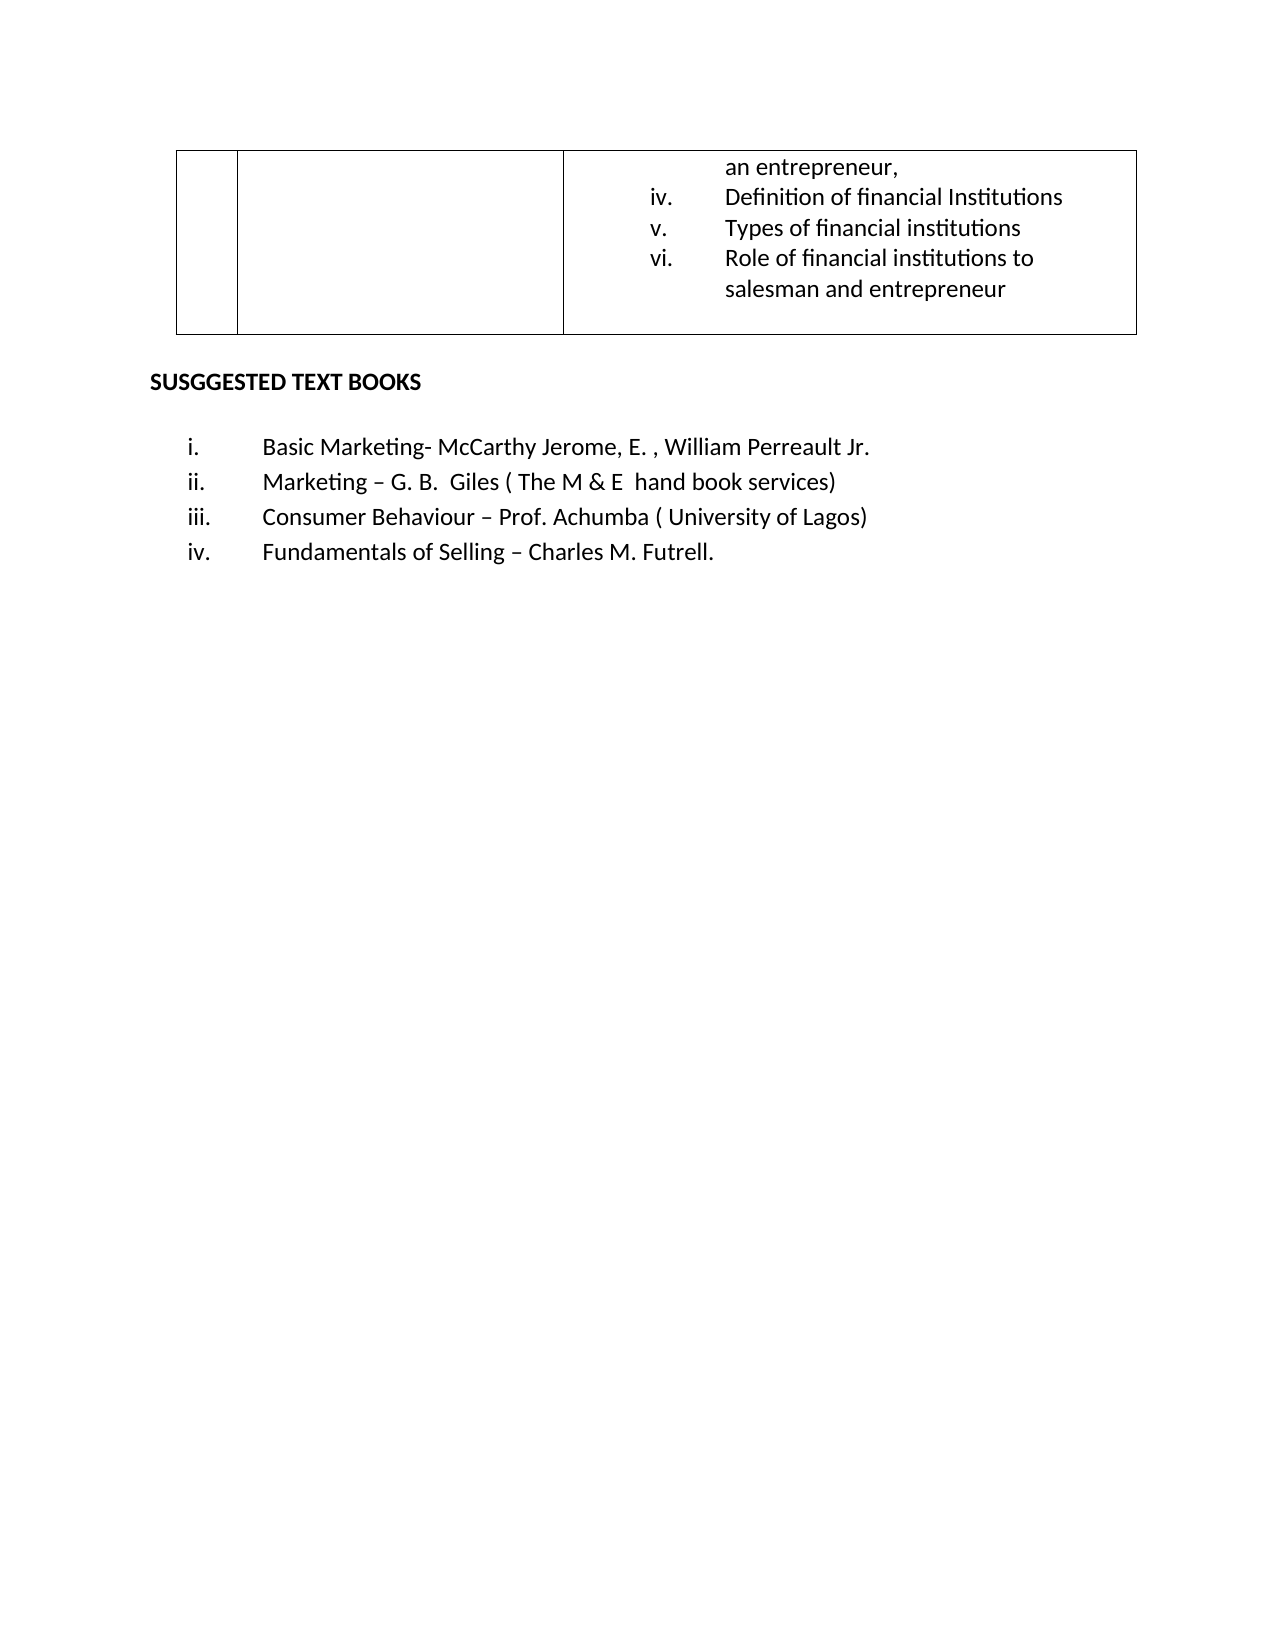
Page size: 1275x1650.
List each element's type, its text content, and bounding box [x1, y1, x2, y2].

list Fundamentals of Selling – Charles M. Futrell. [187, 536, 1125, 567]
list Marketing – G. B. Giles ( The M & E hand book services) [187, 466, 1125, 497]
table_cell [238, 151, 563, 334]
text SUSGGESTED TEXT BOOKS [150, 366, 1125, 396]
table_cell 8. [177, 151, 237, 334]
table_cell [564, 151, 1136, 334]
list Consumer Behaviour – Prof. Achumba ( University of Lagos) [187, 501, 1125, 532]
list Basic Marketing- McCarthy Jerome, E. , William Perreault Jr. [187, 431, 1125, 462]
